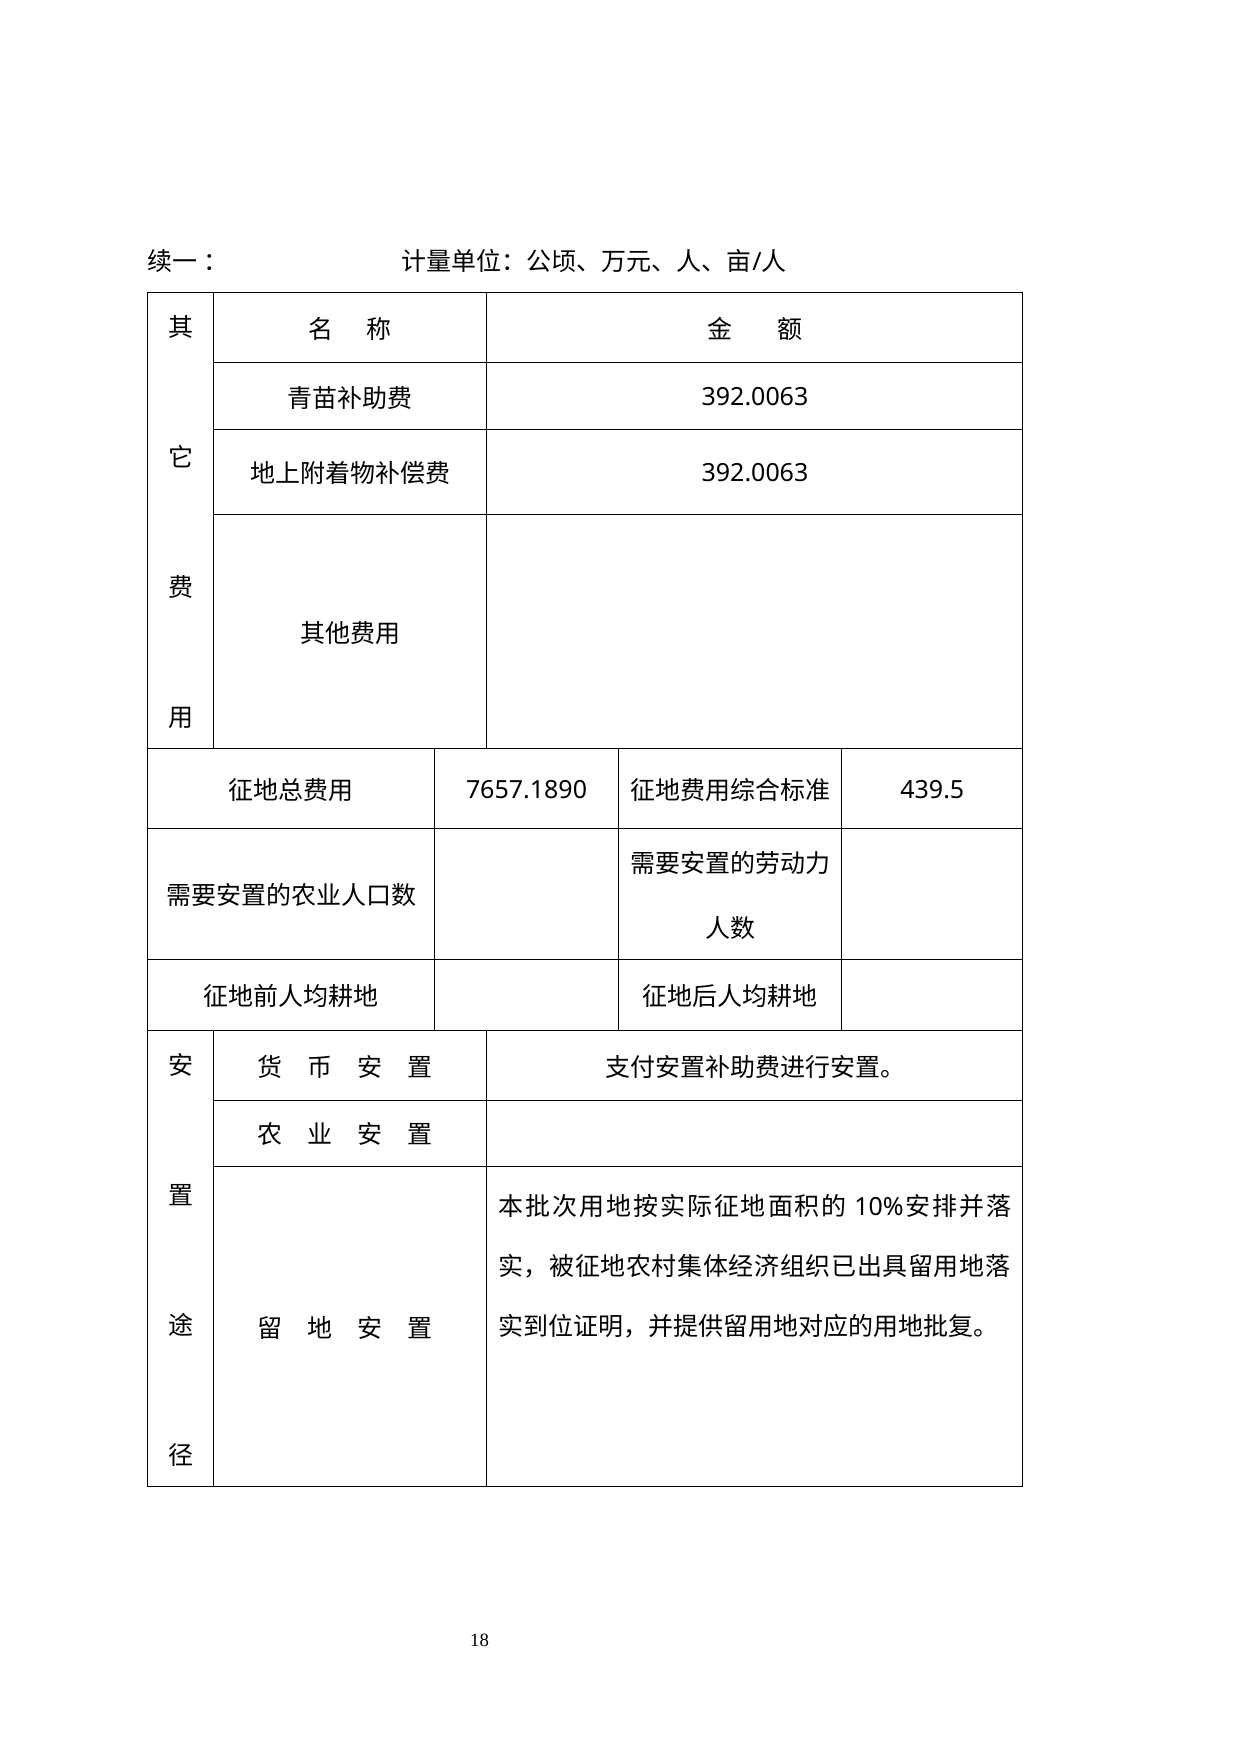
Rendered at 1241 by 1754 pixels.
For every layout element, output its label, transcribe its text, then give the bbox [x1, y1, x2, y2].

table_cell 需要安置的劳动力人数 [619, 829, 841, 959]
table_cell 392.0063 [487, 363, 1022, 429]
table_cell [487, 515, 1022, 748]
table_cell 征地前人均耕地 [148, 960, 434, 1030]
table_cell 征地总费用 [148, 749, 434, 828]
table_cell 439.5 [842, 749, 1022, 828]
table_cell 留地安置 [214, 1167, 486, 1486]
table_cell 7657.1890 [435, 749, 618, 828]
table_cell 392.0063 [487, 430, 1022, 513]
table_cell 本批次用地按实际征地面积的10%安排并落实，被征地农村集体经济组织已出具留用地落实到位证明，并提供留用地对应的用地批复。 [487, 1167, 1022, 1486]
table_cell [487, 1101, 1022, 1166]
table_cell [435, 829, 618, 959]
table_cell 征地费用综合标准 [619, 749, 841, 828]
table_cell 农业安置 [214, 1101, 486, 1166]
text 续一 ： 计量单位：公顷、万元、人、亩/人 [148, 227, 1093, 292]
table_header 金 额 [487, 293, 1022, 362]
table_cell [842, 829, 1022, 959]
table_cell 地上附着物补偿费 [214, 430, 486, 513]
table_header 其 它 费 用 [148, 293, 213, 748]
table_cell 安 置 途 径 [148, 1031, 213, 1486]
table_cell 支付安置补助费进行安置。 [487, 1031, 1022, 1099]
table_cell 货币安置 [214, 1031, 486, 1099]
table_cell 需要安置的农业人口数 [148, 829, 434, 959]
table_cell 其他费用 [214, 515, 486, 748]
table_cell 青苗补助费 [214, 363, 486, 429]
table_cell [435, 960, 618, 1030]
table_cell [842, 960, 1022, 1030]
table_cell 征地后人均耕地 [619, 960, 841, 1030]
table_header 名 称 [214, 293, 486, 362]
